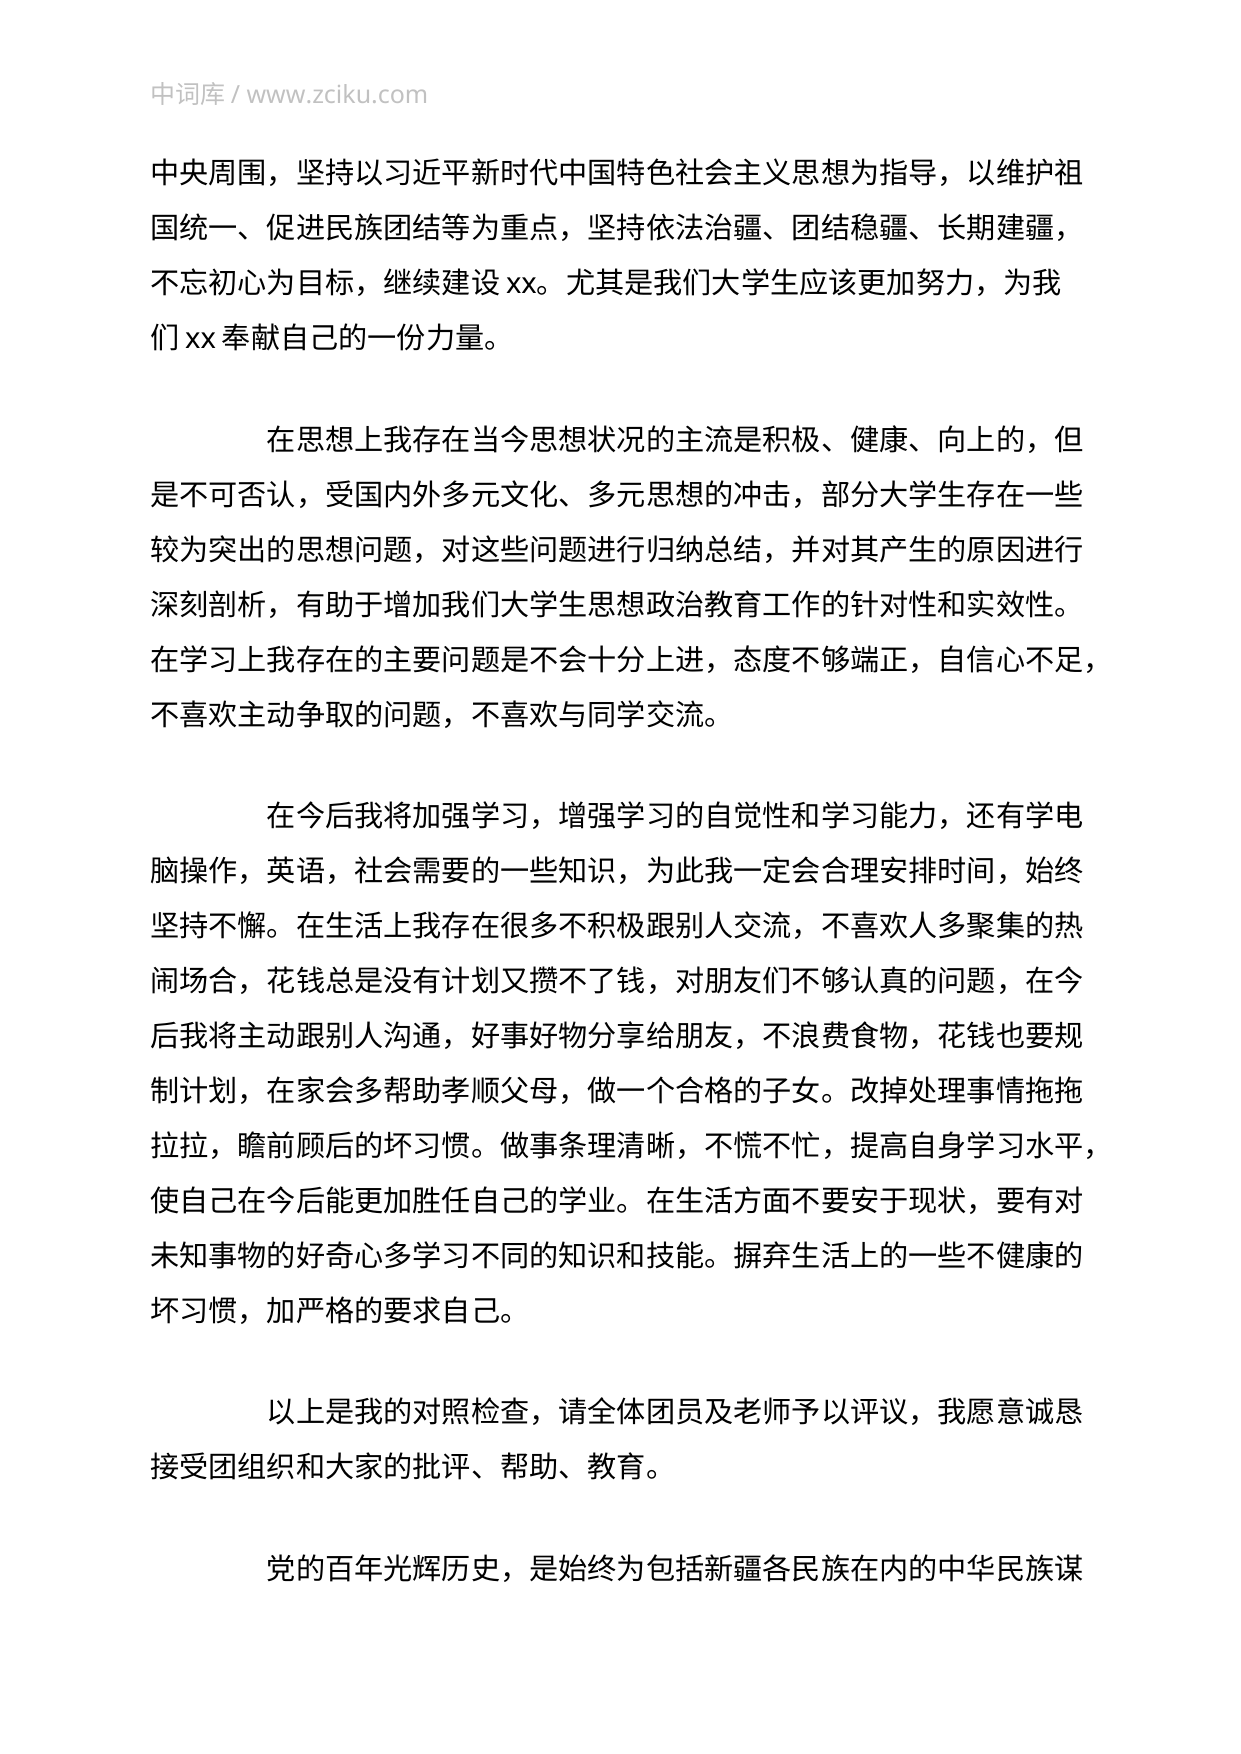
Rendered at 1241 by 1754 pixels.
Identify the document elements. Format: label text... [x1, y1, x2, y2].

text 在思想上我存在当今思想状况的主流是积极、健康、向上的，但是不可否认，受国内外多元文化、多元思想的冲击，部分大学生存在一些较为突出的思想问题，对这些问题进行归纳总结，并对其产生的原因进行深刻剖析，有助于增加我们大学生思想政治教育工作的针对性和实效性。在学习上我存在的主要问题是不会十分上进，态度不够端正，自信心不足，不喜欢主动争取的问题，不喜欢与同学交流。 [150, 417, 1090, 733]
text 在今后我将加强学习，增强学习的自觉性和学习能力，还有学电脑操作，英语，社会需要的一些知识，为此我一定会合理安排时间，始终坚持不懈。在生活上我存在很多不积极跟别人交流，不喜欢人多聚集的热闹场合，花钱总是没有计划又攒不了钱，对朋友们不够认真的问题，在今后我将主动跟别人沟通，好事好物分享给朋友，不浪费食物，花钱也要规制计划，在家会多帮助孝顺父母，做一个合格的子女。改掉处理事情拖拖拉拉，瞻前顾后的坏习惯。做事条理清晰，不慌不忙，提高自身学习水平，使自己在今后能更加胜任自己的学业。在生活方面不要安于现状，要有对未知事物的好奇心多学习不同的知识和技能。摒弃生活上的一些不健康的坏习惯，加严格的要求自己。 [150, 793, 1090, 1329]
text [150, 150, 1090, 357]
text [150, 1546, 1090, 1588]
text 以上是我的对照检查，请全体团员及老师予以评议，我愿意诚恳接受团组织和大家的批评、帮助、教育。 [150, 1389, 1090, 1486]
